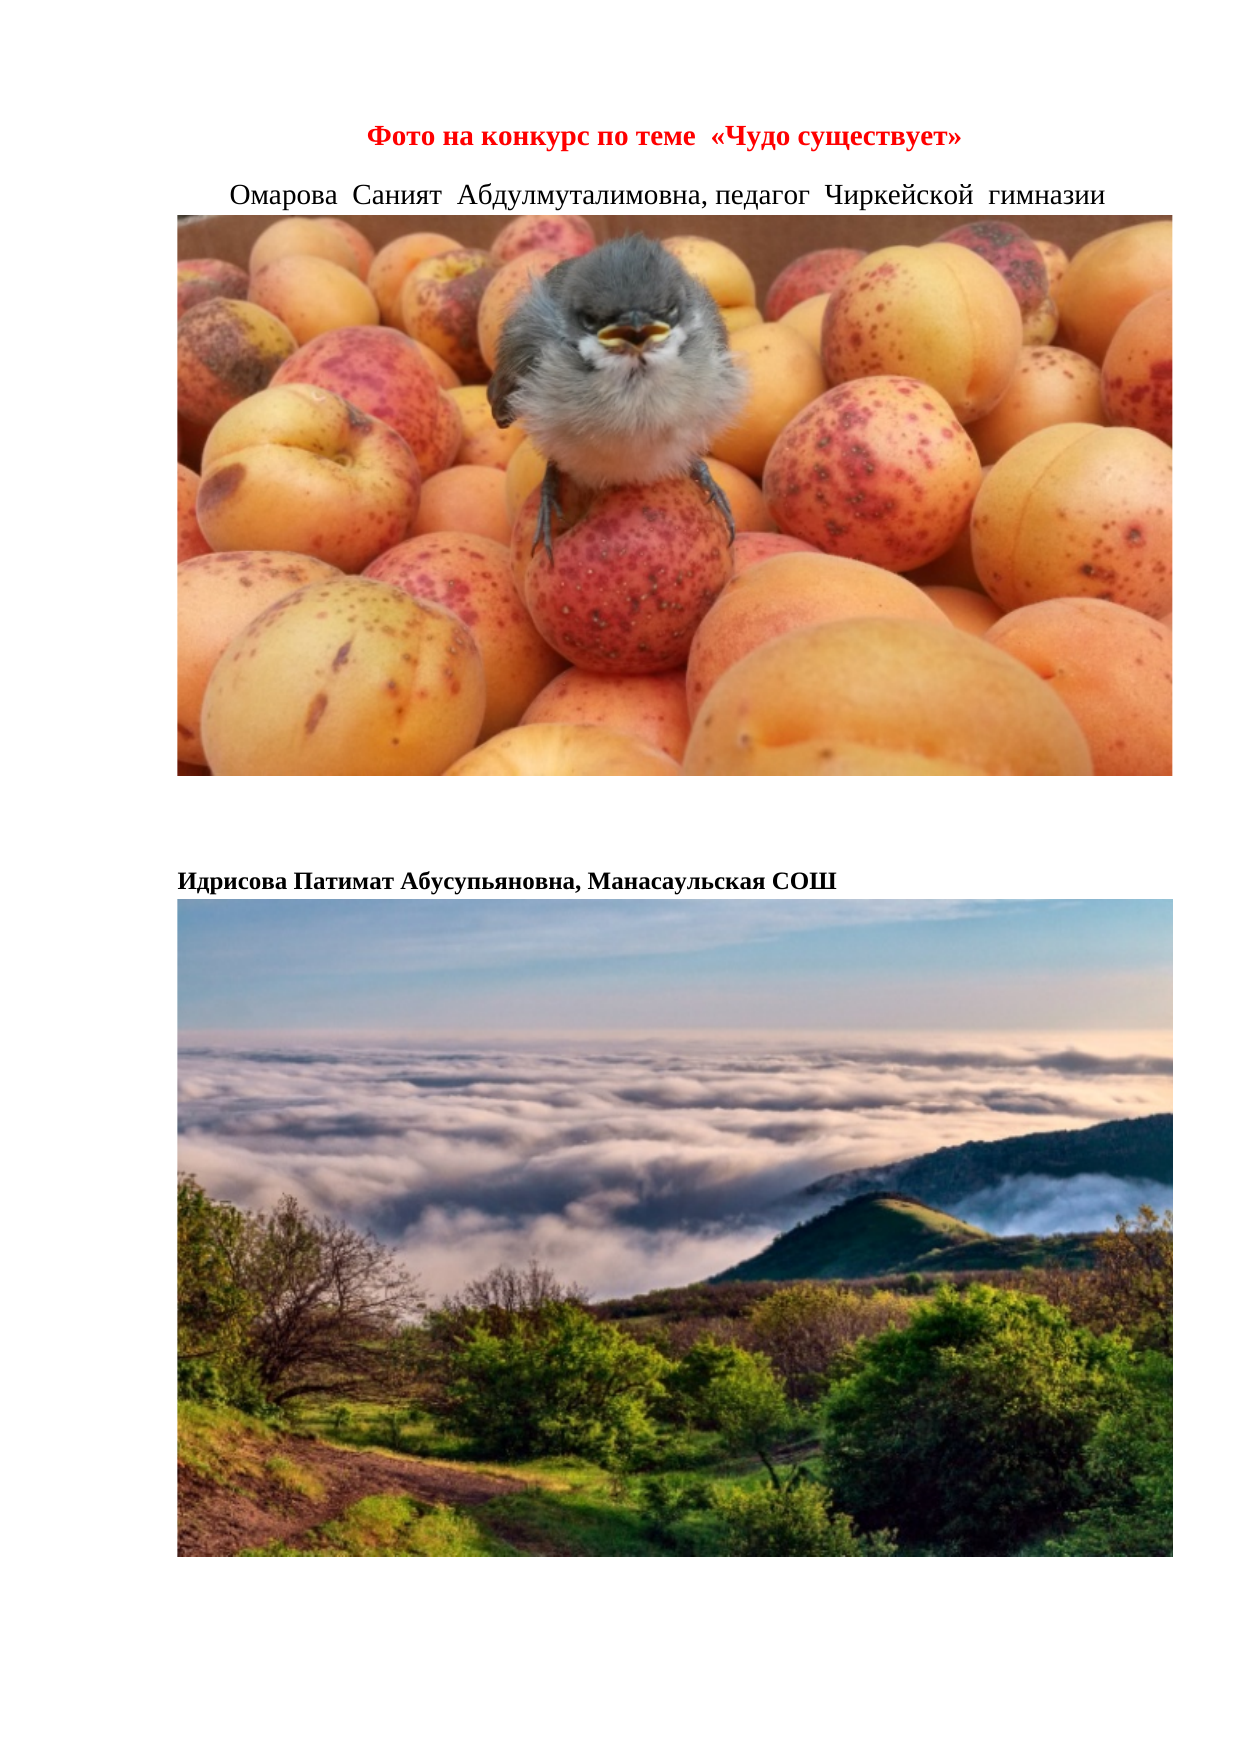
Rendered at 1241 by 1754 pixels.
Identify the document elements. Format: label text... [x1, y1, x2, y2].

picture [177, 215, 1173, 776]
picture [1150, 1154, 1156, 1161]
text Омарова Саният Абдулмуталимовна, педагог Чиркейской гимназии [177, 177, 1152, 215]
picture [177, 899, 1173, 1557]
text Фото на конкурс по теме «Чудо существует» [177, 118, 1152, 152]
text Идрисова Патимат Абусупьяновна, Манасаульская СОШ [177, 866, 1152, 895]
